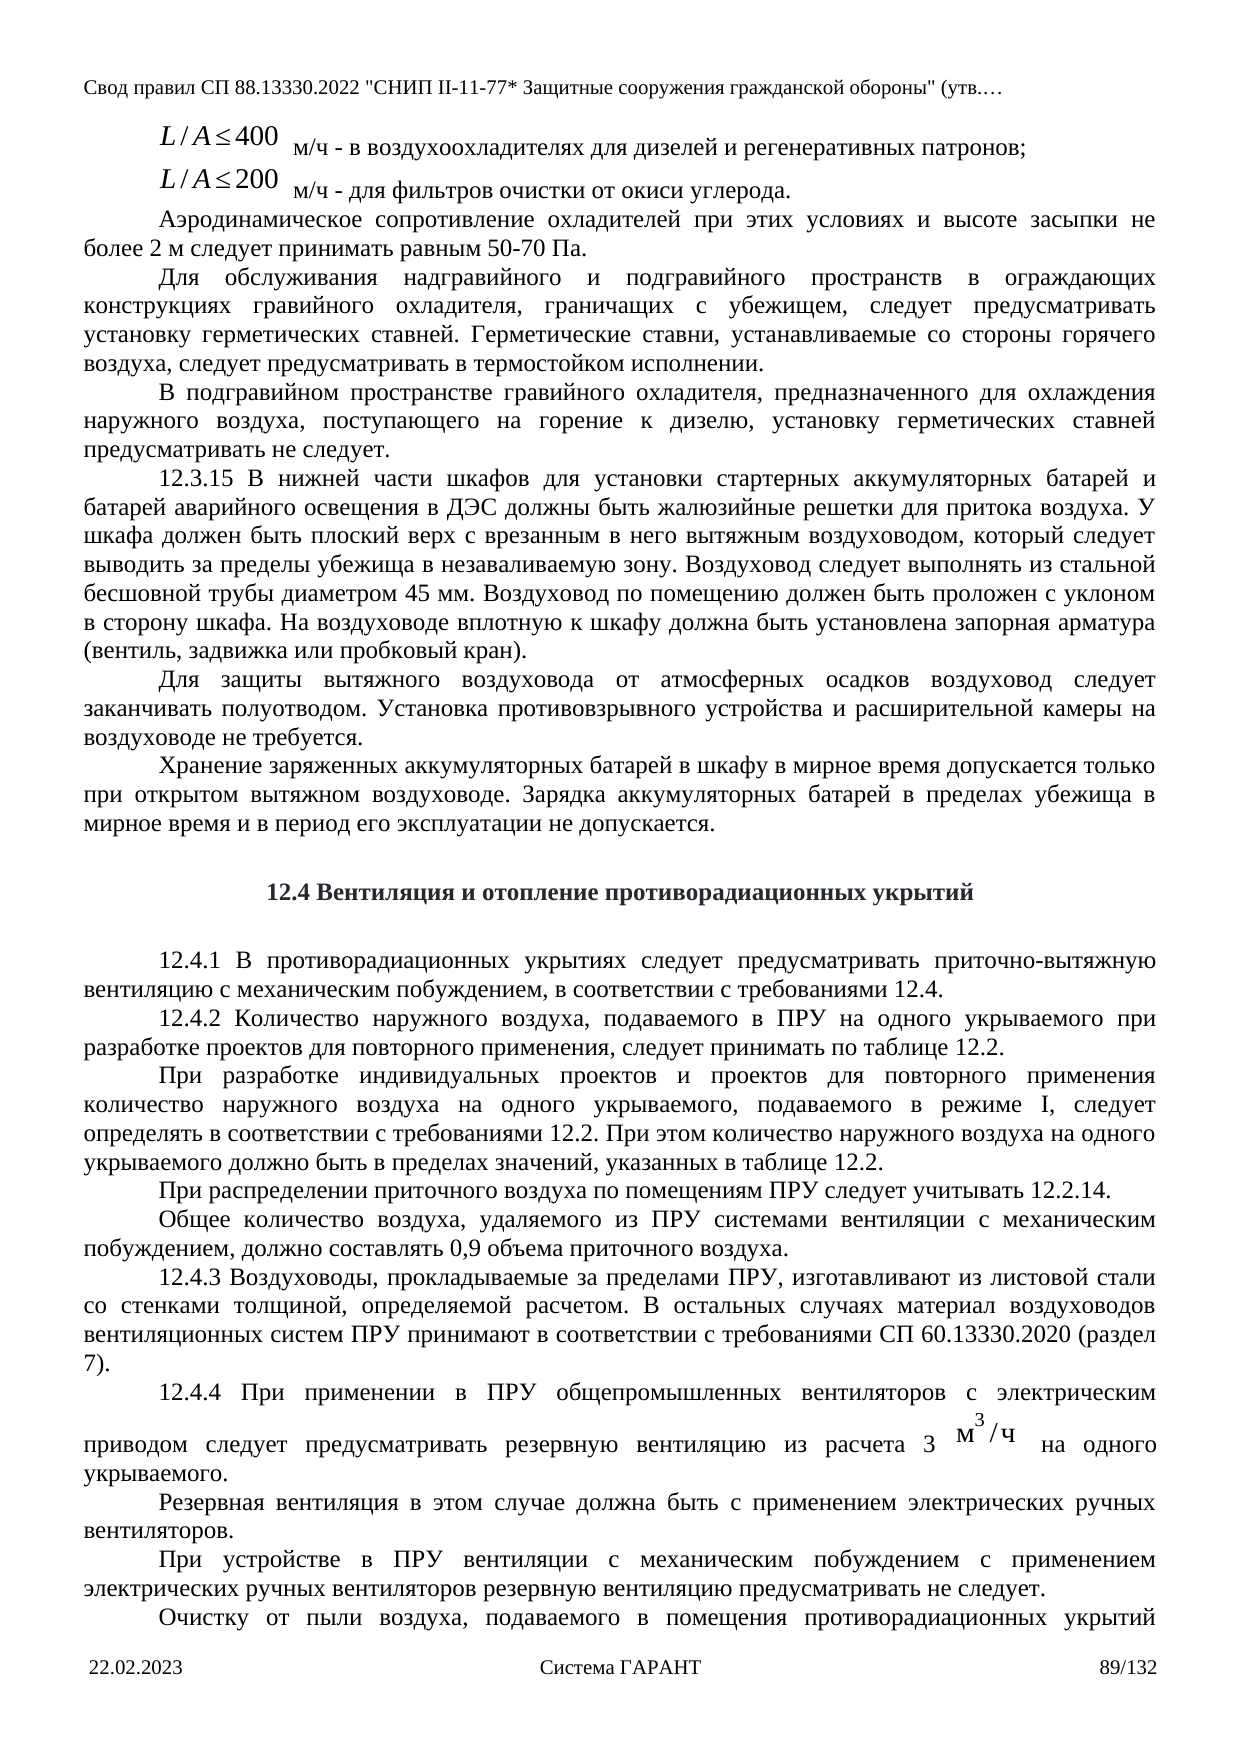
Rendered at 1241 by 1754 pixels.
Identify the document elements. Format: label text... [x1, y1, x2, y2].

text В подгравийном пространстве гравийного охладителя, предназначенного для охлаждения наружного воздуха, поступающего на горение к дизелю, установку герметических ставней предусматривать не следует. [83, 377, 1157, 463]
text 12.4.3 Воздуховоды, прокладываемые за пределами ПРУ, изготавливают из листовой стали со стенками толщиной, определяемой расчетом. В остальных случаях материал воздуховодов вентиляционных систем ПРУ принимают в соответствии с требованиями СП 60.13330.2020 (раздел 7). [83, 1262, 1157, 1377]
text 12.4.2 Количество наружного воздуха, подаваемого в ПРУ на одного укрываемого при разработке проектов для повторного применения, следует принимать по таблице 12.2. [83, 1003, 1157, 1060]
text 12.4.1 В противорадиационных укрытиях следует предусматривать приточно-вытяжную вентиляцию с механическим побуждением, в соответствии с требованиями 12.4. [83, 945, 1157, 1003]
text Аэродинамическое сопротивление охладителей при этих условиях и высоте засыпки не более 2 м следует принимать равным 50-70 Па. [83, 204, 1157, 262]
text 12.4.4 При применении в ПРУ общепромышленных вентиляторов с электрическим приводом следует предусматривать резервную вентиляцию из расчета 3 на одного укрываемого. [83, 1377, 1157, 1487]
text Хранение заряженных аккумуляторных батарей в шкафу в мирное время допускается только при открытом вытяжном воздуховоде. Зарядка аккумуляторных батарей в пределах убежища в мирное время и в период его эксплуатации не допускается. [83, 750, 1157, 837]
text При распределении приточного воздуха по помещениям ПРУ следует учитывать 12.2.14. [83, 1175, 1157, 1204]
text м/ч - для фильтров очистки от окиси углерода. [83, 161, 1157, 204]
text Резервная вентиляция в этом случае должна быть с применением электрических ручных вентиляторов. [83, 1487, 1157, 1544]
text Для обслуживания надгравийного и подгравийного пространств в ограждающих конструкциях гравийного охладителя, граничащих с убежищем, следует предусматривать установку герметических ставней. Герметические ставни, устанавливаемые со стороны горячего воздуха, следует предусматривать в термостойком исполнении. [83, 262, 1157, 377]
subtitle 12.4 Вентиляция и отопление противорадиационных укрытий [83, 877, 1157, 905]
text Для защиты вытяжного воздуховода от атмосферных осадков воздуховод следует заканчивать полуотводом. Установка противовзрывного устройства и расширительной камеры на воздуховоде не требуется. [83, 664, 1157, 750]
text Общее количество воздуха, удаляемого из ПРУ системами вентиляции с механическим побуждением, должно составлять 0,9 объема приточного воздуха. [83, 1204, 1157, 1262]
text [83, 1602, 1157, 1630]
text При разработке индивидуальных проектов и проектов для повторного применения количество наружного воздуха на одного укрываемого, подаваемого в режиме I, следует определять в соответствии с требованиями 12.2. При этом количество наружного воздуха на одного укрываемого должно быть в пределах значений, указанных в таблице 12.2. [83, 1060, 1157, 1175]
text м/ч - в воздухоохладителях для дизелей и регенеративных патронов; [83, 118, 1157, 161]
text При устройстве в ПРУ вентиляции с механическим побуждением с применением электрических ручных вентиляторов резервную вентиляцию предусматривать не следует. [83, 1544, 1157, 1602]
text 12.3.15 В нижней части шкафов для установки стартерных аккумуляторных батарей и батарей аварийного освещения в ДЭС должны быть жалюзийные решетки для притока воздуха. У шкафа должен быть плоский верх с врезанным в него вытяжным воздуховодом, который следует выводить за пределы убежища в незаваливаемую зону. Воздуховод следует выполнять из стальной бесшовной трубы диаметром 45 мм. Воздуховод по помещению должен быть проложен с уклоном в сторону шкафа. На воздуховоде вплотную к шкафу должна быть установлена запорная арматура (вентиль, задвижка или пробковый кран). [83, 463, 1157, 664]
